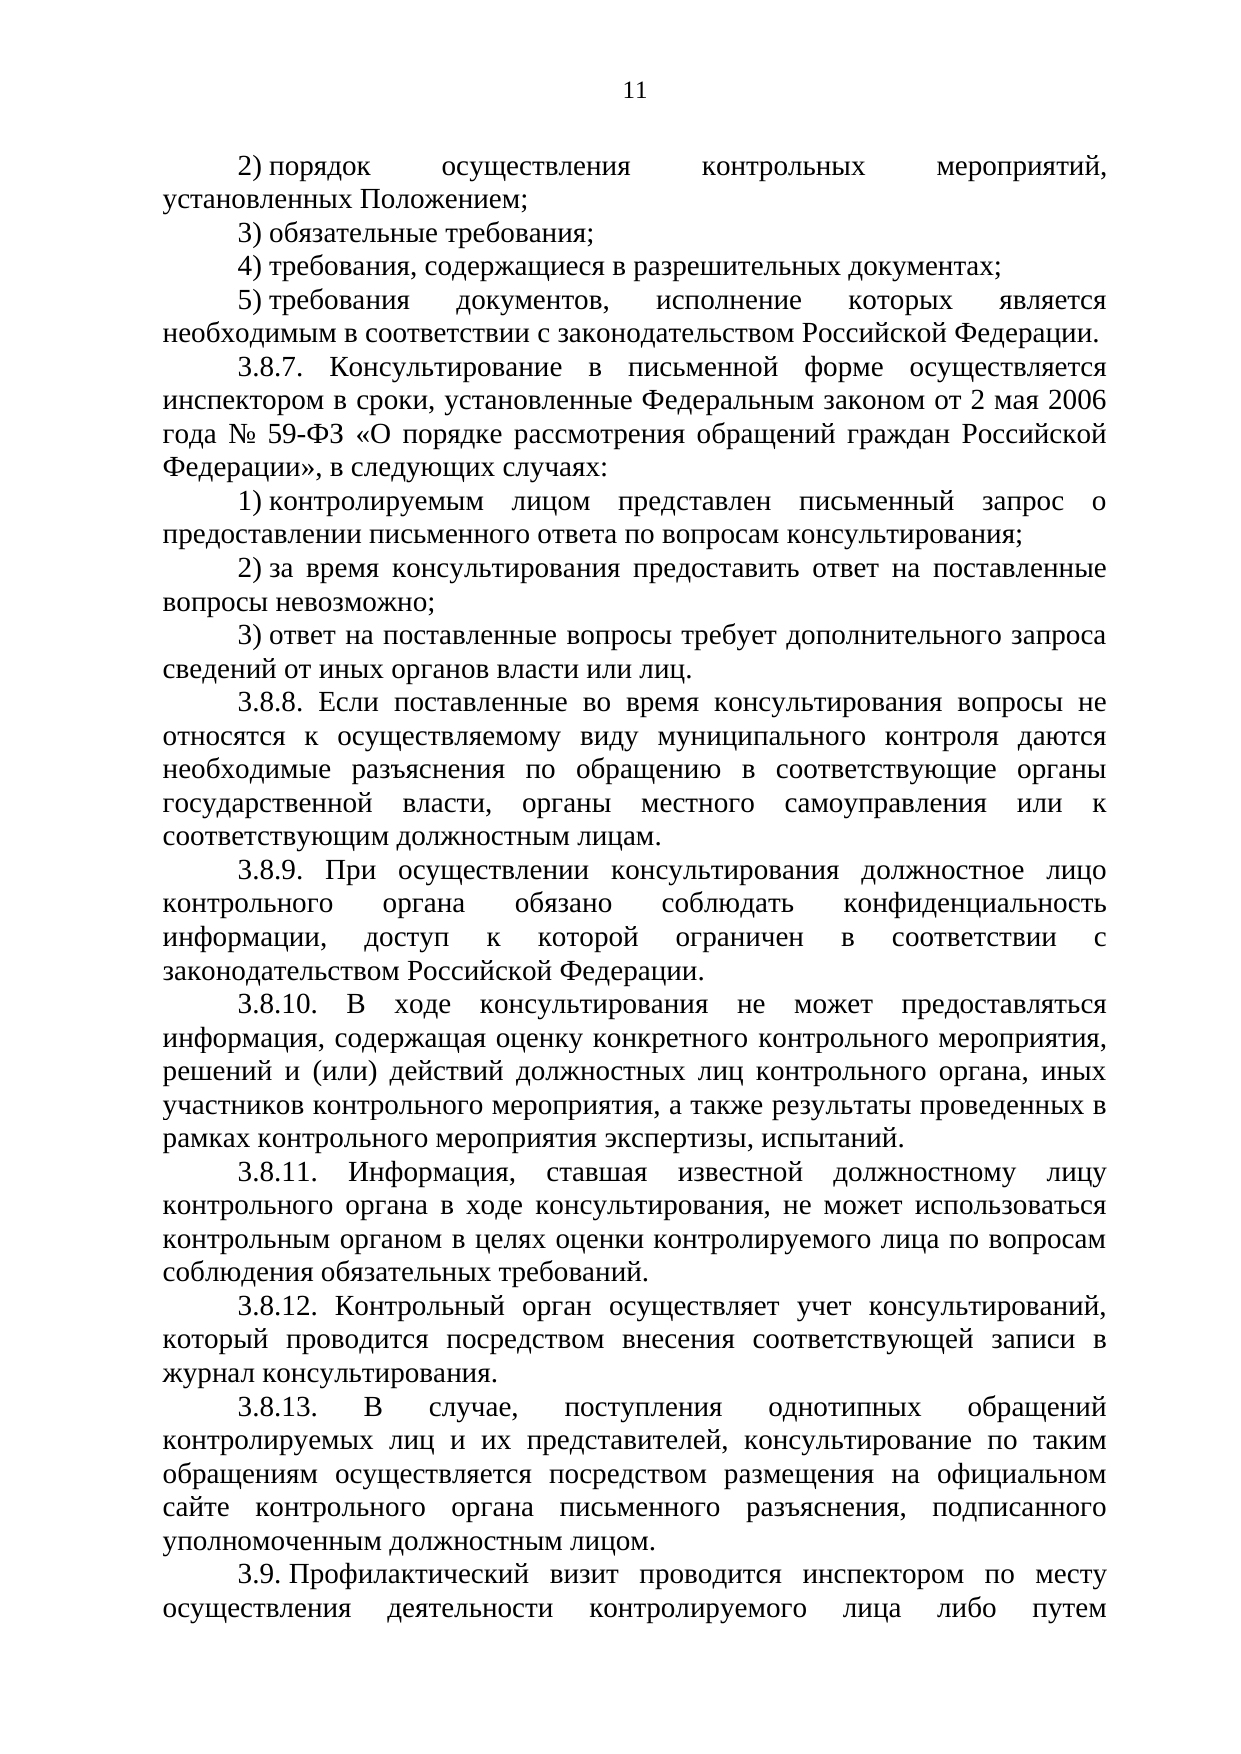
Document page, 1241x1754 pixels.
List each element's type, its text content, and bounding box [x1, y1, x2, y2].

text 3.8.9. При осуществлении консультирования должностное лицо контрольного органа обязано соблюдать конфиденциальность информации, доступ к которой ограничен в соответствии с законодательством Российской Федерации. [162, 852, 1107, 986]
text 3.8.13. В случае, поступления однотипных обращений контролируемых лиц и их представителей, консультирование по таким обращениям осуществляется посредством размещения на официальном сайте контрольного органа письменного разъяснения, подписанного уполномоченным должностным лицом. [162, 1389, 1107, 1556]
text 3) обязательные требования; [162, 215, 1107, 248]
text 3.8.7. Консультирование в письменной форме осуществляется инспектором в сроки, установленные Федеральным законом от 2 мая 2006 года № 59-ФЗ «О порядке рассмотрения обращений граждан Российской Федерации», в следующих случаях: [162, 349, 1107, 483]
text 3.8.11. Информация, ставшая известной должностному лицу контрольного органа в ходе консультирования, не может использоваться контрольным органом в целях оценки контролируемого лица по вопросам соблюдения обязательных требований. [162, 1154, 1107, 1288]
text 2) за время консультирования предоставить ответ на поставленные вопросы невозможно; [162, 550, 1107, 617]
text 3) ответ на поставленные вопросы требует дополнительного запроса сведений от иных органов власти или лиц. [162, 617, 1107, 684]
text 4) требования, содержащиеся в разрешительных документах; [162, 248, 1107, 282]
text 3.8.12. Контрольный орган осуществляет учет консультирований, который проводится посредством внесения соответствующей записи в журнал консультирования. [162, 1288, 1107, 1389]
text 5) требования документов, исполнение которых является необходимым в соответствии с законодательством Российской Федерации. [162, 282, 1107, 349]
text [162, 1556, 1107, 1623]
text 3.8.10. В ходе консультирования не может предоставляться информация, содержащая оценку конкретного контрольного мероприятия, решений и (или) действий должностных лиц контрольного органа, иных участников контрольного мероприятия, а также результаты проведенных в рамках контрольного мероприятия экспертизы, испытаний. [162, 986, 1107, 1154]
text 3.8.8. Если поставленные во время консультирования вопросы не относятся к осуществляемому виду муниципального контроля даются необходимые разъяснения по обращению в соответствующие органы государственной власти, органы местного самоуправления или к соответствующим должностным лицам. [162, 684, 1107, 852]
text 1) контролируемым лицом представлен письменный запрос о предоставлении письменного ответа по вопросам консультирования; [162, 483, 1107, 550]
text 2) порядок осуществления контрольных мероприятий, установленных Положением; [162, 148, 1107, 215]
